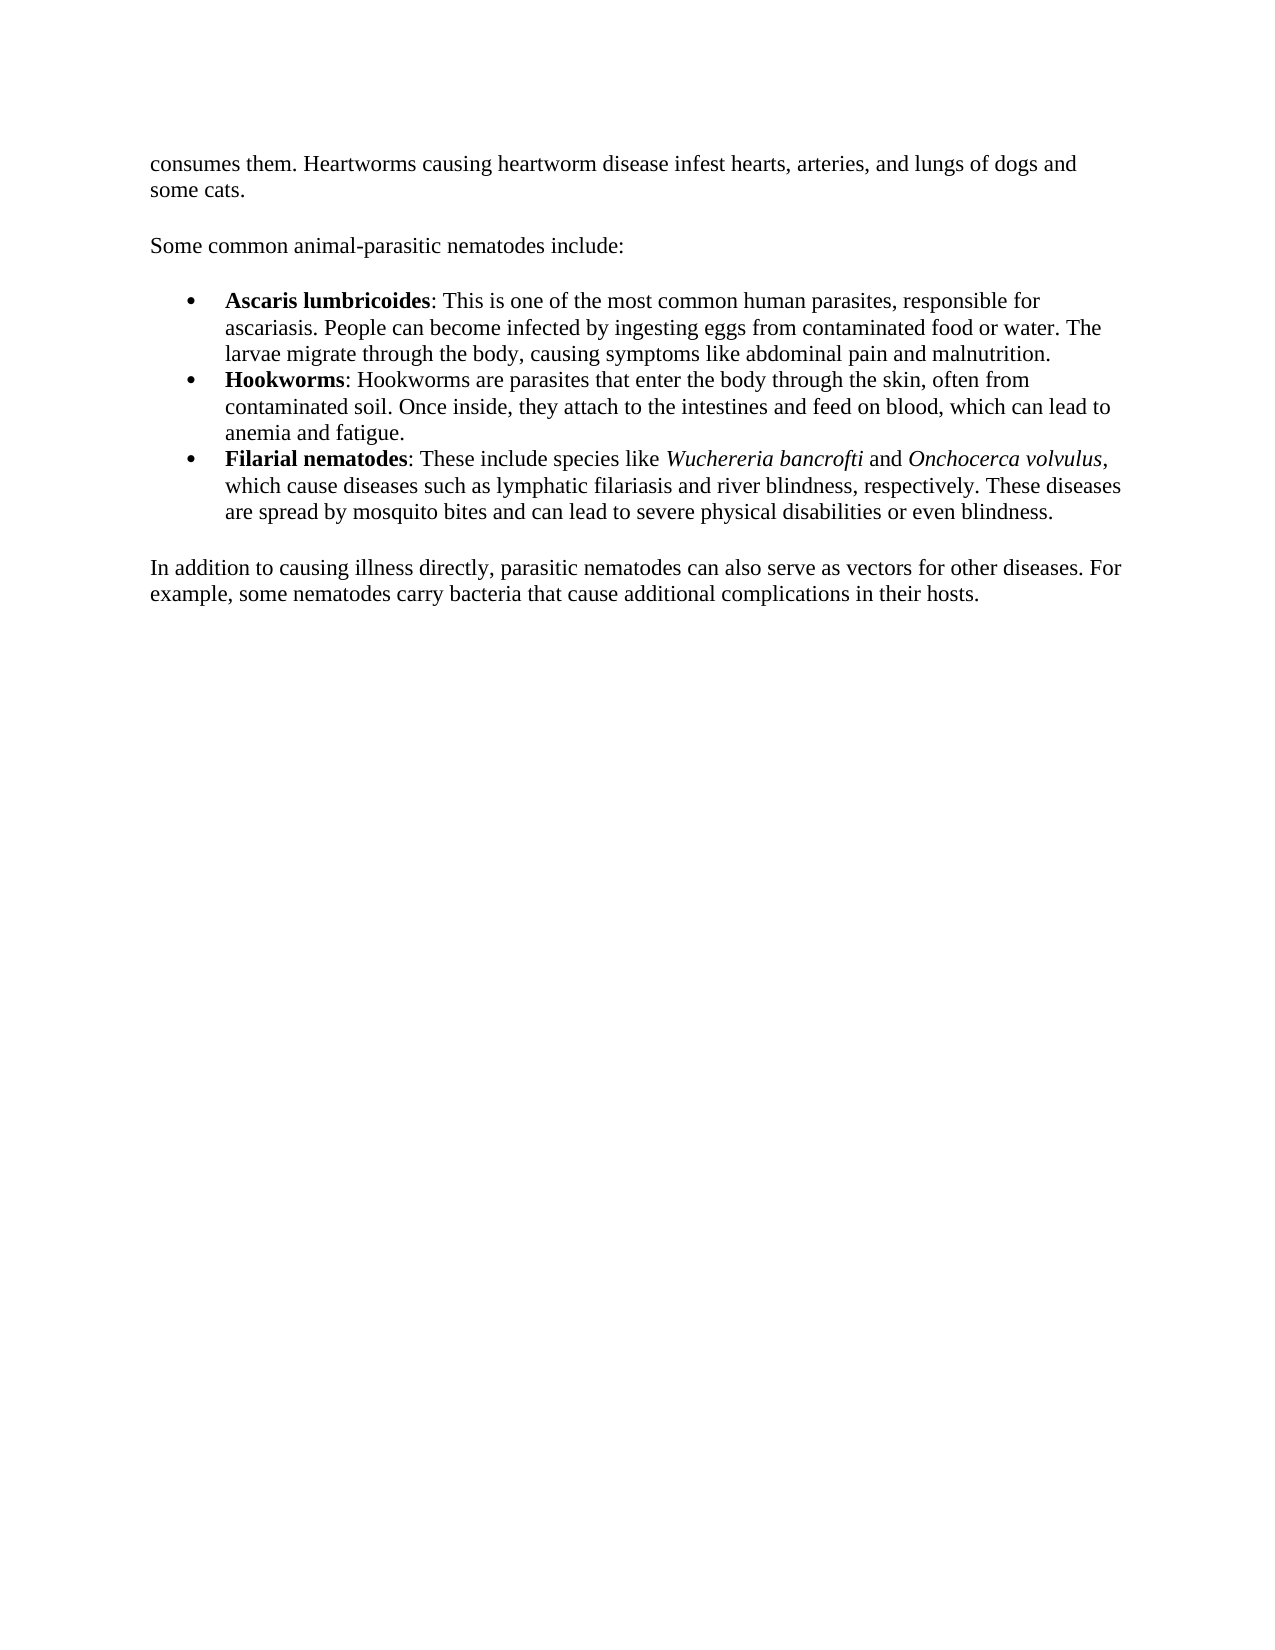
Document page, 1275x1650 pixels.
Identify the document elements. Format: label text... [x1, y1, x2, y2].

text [150, 150, 1125, 203]
list Ascaris lumbricoides: This is one of the most common human parasites, responsible for ascariasis. People can become infected by ingesting eggs from contaminated food or water. The larvae migrate through the body, causing symptoms like abdominal pain and malnutrition. [187, 287, 1125, 366]
list Hookworms: Hookworms are parasites that enter the body through the skin, often from contaminated soil. Once inside, they attach to the intestines and feed on blood, which can lead to anemia and fatigue. [187, 366, 1125, 446]
list Filarial nematodes: These include species like Wuchereria bancrofti and Onchocerca volvulus, which cause diseases such as lymphatic filariasis and river blindness, respectively. These diseases are spread by mosquito bites and can lead to severe physical disabilities or even blindness. [187, 446, 1125, 524]
text In addition to causing illness directly, parasitic nematodes can also serve as vectors for other diseases. For example, some nematodes carry bacteria that cause additional complications in their hosts. [150, 554, 1125, 606]
text Some common animal-parasitic nematodes include: [150, 232, 1125, 258]
